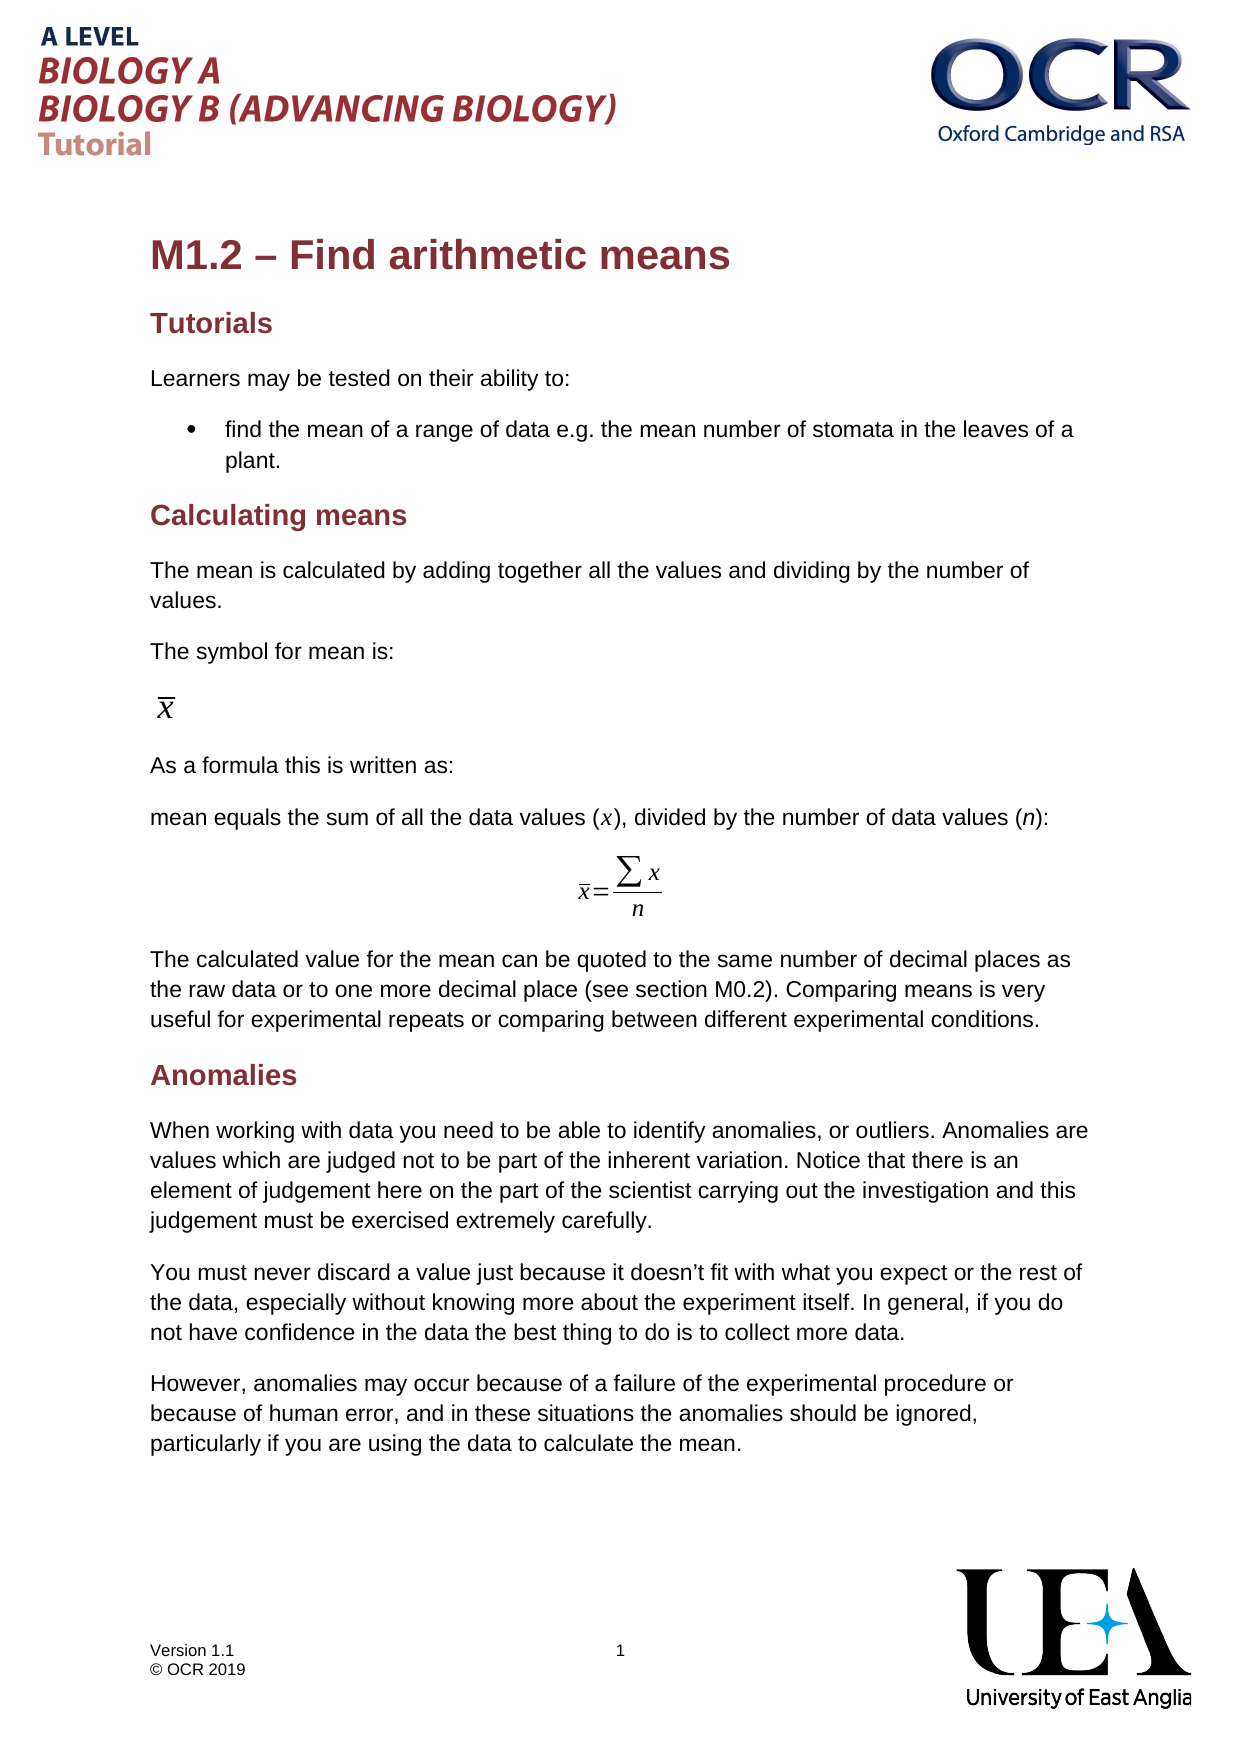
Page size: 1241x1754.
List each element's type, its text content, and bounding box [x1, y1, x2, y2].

subtitle Tutorials [150, 306, 1090, 339]
text However, anomalies may occur because of a failure of the experimental procedure or because of human error, and in these situations the anomalies should be ignored, particularly if you are using the data to calculate the mean. [150, 1370, 1090, 1457]
text The mean is calculated by adding together all the values and dividing by the number of values. [150, 557, 1090, 614]
subtitle Calculating means [150, 498, 1090, 531]
subtitle M1.2 – Find arithmetic means [150, 176, 1090, 278]
text The symbol for mean is: [150, 638, 1090, 665]
text Learners may be tested on their ability to: [150, 365, 1090, 392]
text As a formula this is written as: [150, 752, 1090, 779]
picture [0, 0, 1236, 176]
text The calculated value for the mean can be quoted to the same number of decimal places as the raw data or to one more decimal place (see section M0.2). Comparing means is very useful for experimental repeats or comparing between different experimental conditions. [150, 946, 1090, 1033]
list find the mean of a range of data e.g. the mean number of stomata in the leaves of a plant. [187, 416, 1090, 473]
picture [956, 1568, 1192, 1709]
text mean equals the sum of all the data values (), divided by the number of data values (n): [150, 803, 1090, 831]
text You must never discard a value just because it doesn’t fit with what you expect or the rest of the data, especially without knowing more about the experiment itself. In general, if you do not have confidence in the data the best thing to do is to collect more data. [150, 1258, 1090, 1345]
subtitle Anomalies [150, 1057, 1090, 1091]
text When working with data you need to be able to identify anomalies, or outliers. Anomalies are values which are judged not to be part of the inherent variation. Notice that there is an element of judgement here on the part of the scientist carrying out the investigation and this judgement must be exercised extremely carefully. [150, 1117, 1090, 1234]
